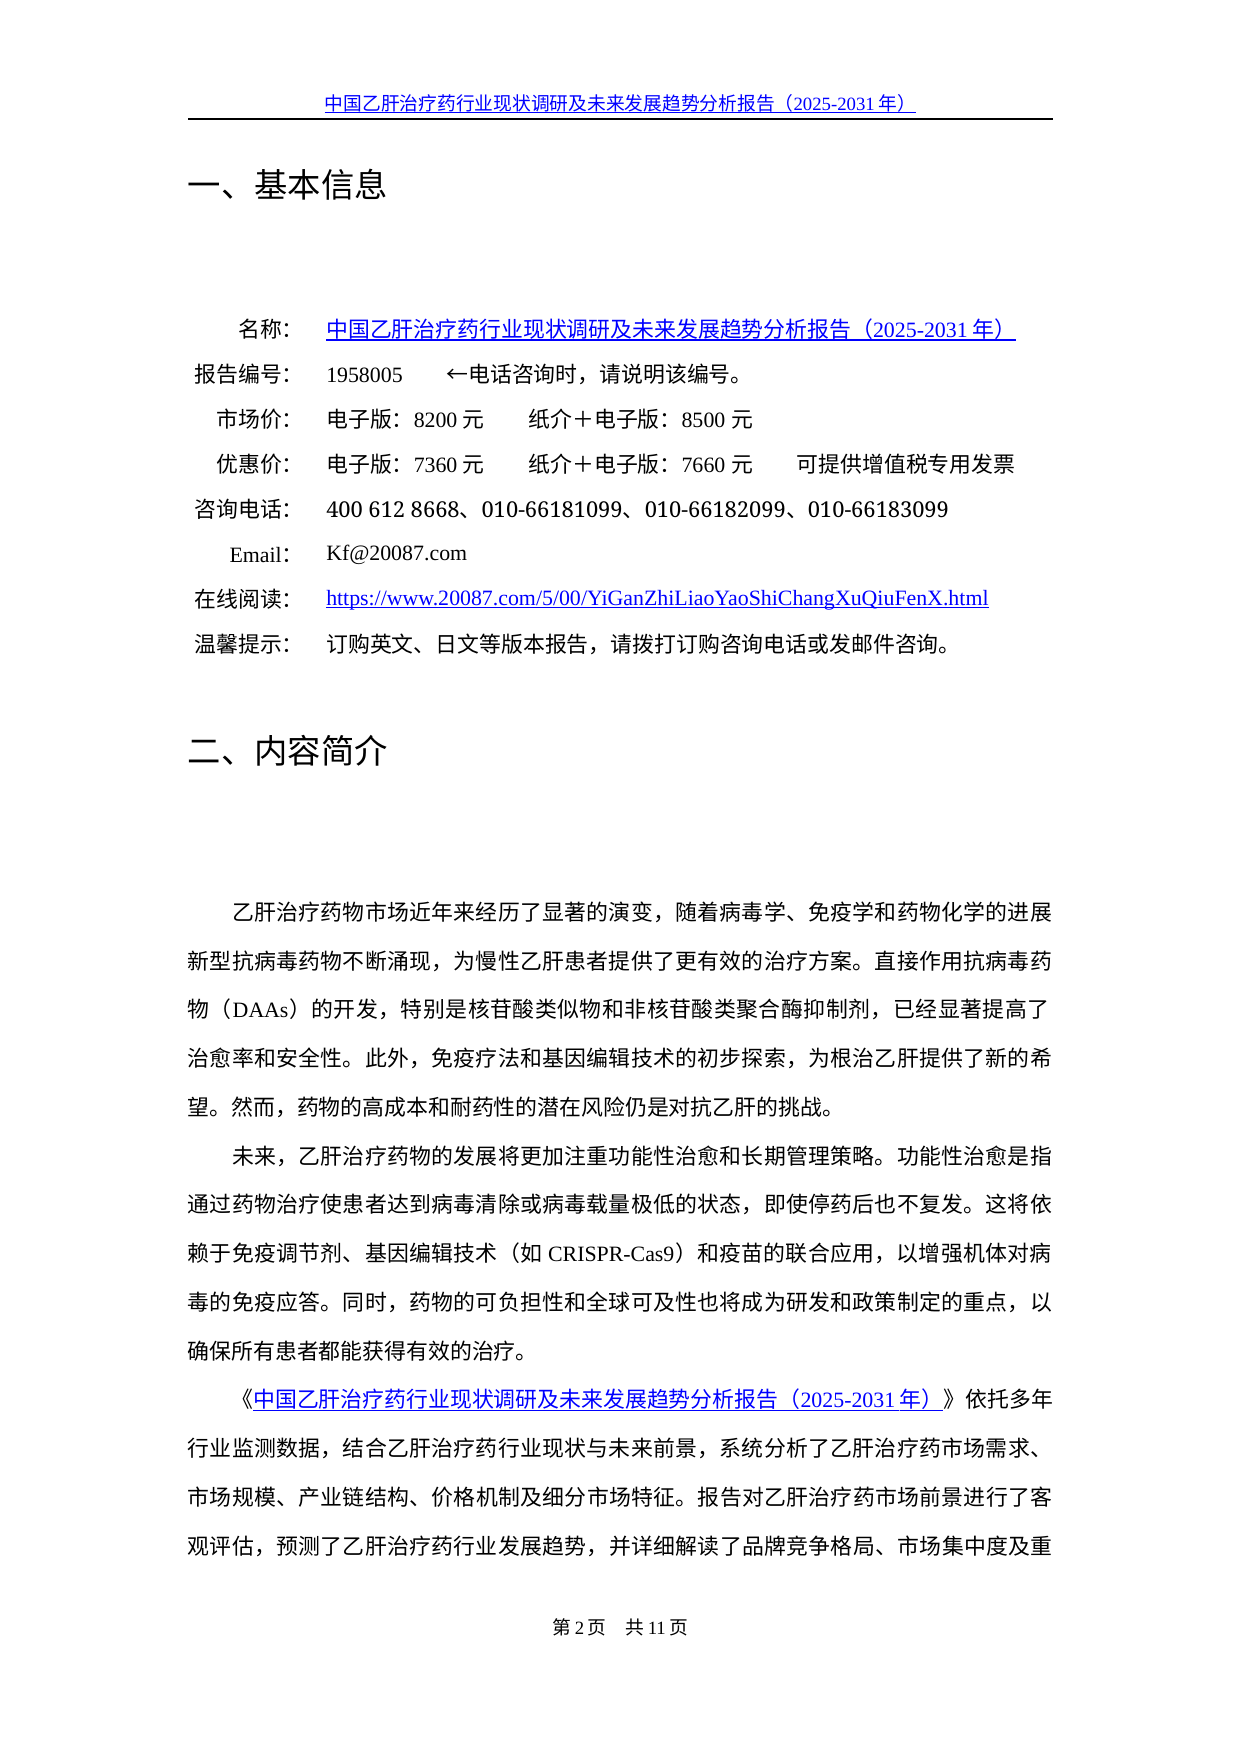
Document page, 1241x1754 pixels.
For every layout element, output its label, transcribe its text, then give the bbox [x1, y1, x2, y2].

title 二、内容简介 [187, 717, 1053, 782]
table_cell 1958005 ←电话咨询时，请说明该编号。 [315, 357, 1073, 402]
table_cell Kf@20087.com [315, 537, 1073, 582]
title 一、基本信息 [187, 150, 1053, 215]
table_cell 400 612 8668、010-66181099、010-66182099、010-66183099 [315, 492, 1073, 537]
table_cell 报告编号： [167, 357, 315, 402]
table_header 中国乙肝治疗药行业现状调研及未来发展趋势分析报告（2025-2031年） [315, 312, 1073, 357]
table_cell 咨询电话： [167, 492, 315, 537]
table_cell 在线阅读： [167, 582, 315, 627]
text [187, 894, 1053, 1561]
table_cell Email： [167, 537, 315, 582]
table_cell 电子版：7360 元 纸介＋电子版：7660 元 可提供增值税专用发票 [315, 447, 1073, 492]
table_cell [315, 582, 1073, 627]
table_cell 温馨提示： [167, 627, 315, 672]
table_cell 订购英文、日文等版本报告，请拨打订购咨询电话或发邮件咨询。 [315, 627, 1073, 672]
table_header 名称： [167, 312, 315, 357]
table_cell 优惠价： [167, 447, 315, 492]
table_cell 市场价： [167, 402, 315, 447]
table_cell 电子版：8200 元 纸介＋电子版：8500 元 [315, 402, 1073, 447]
